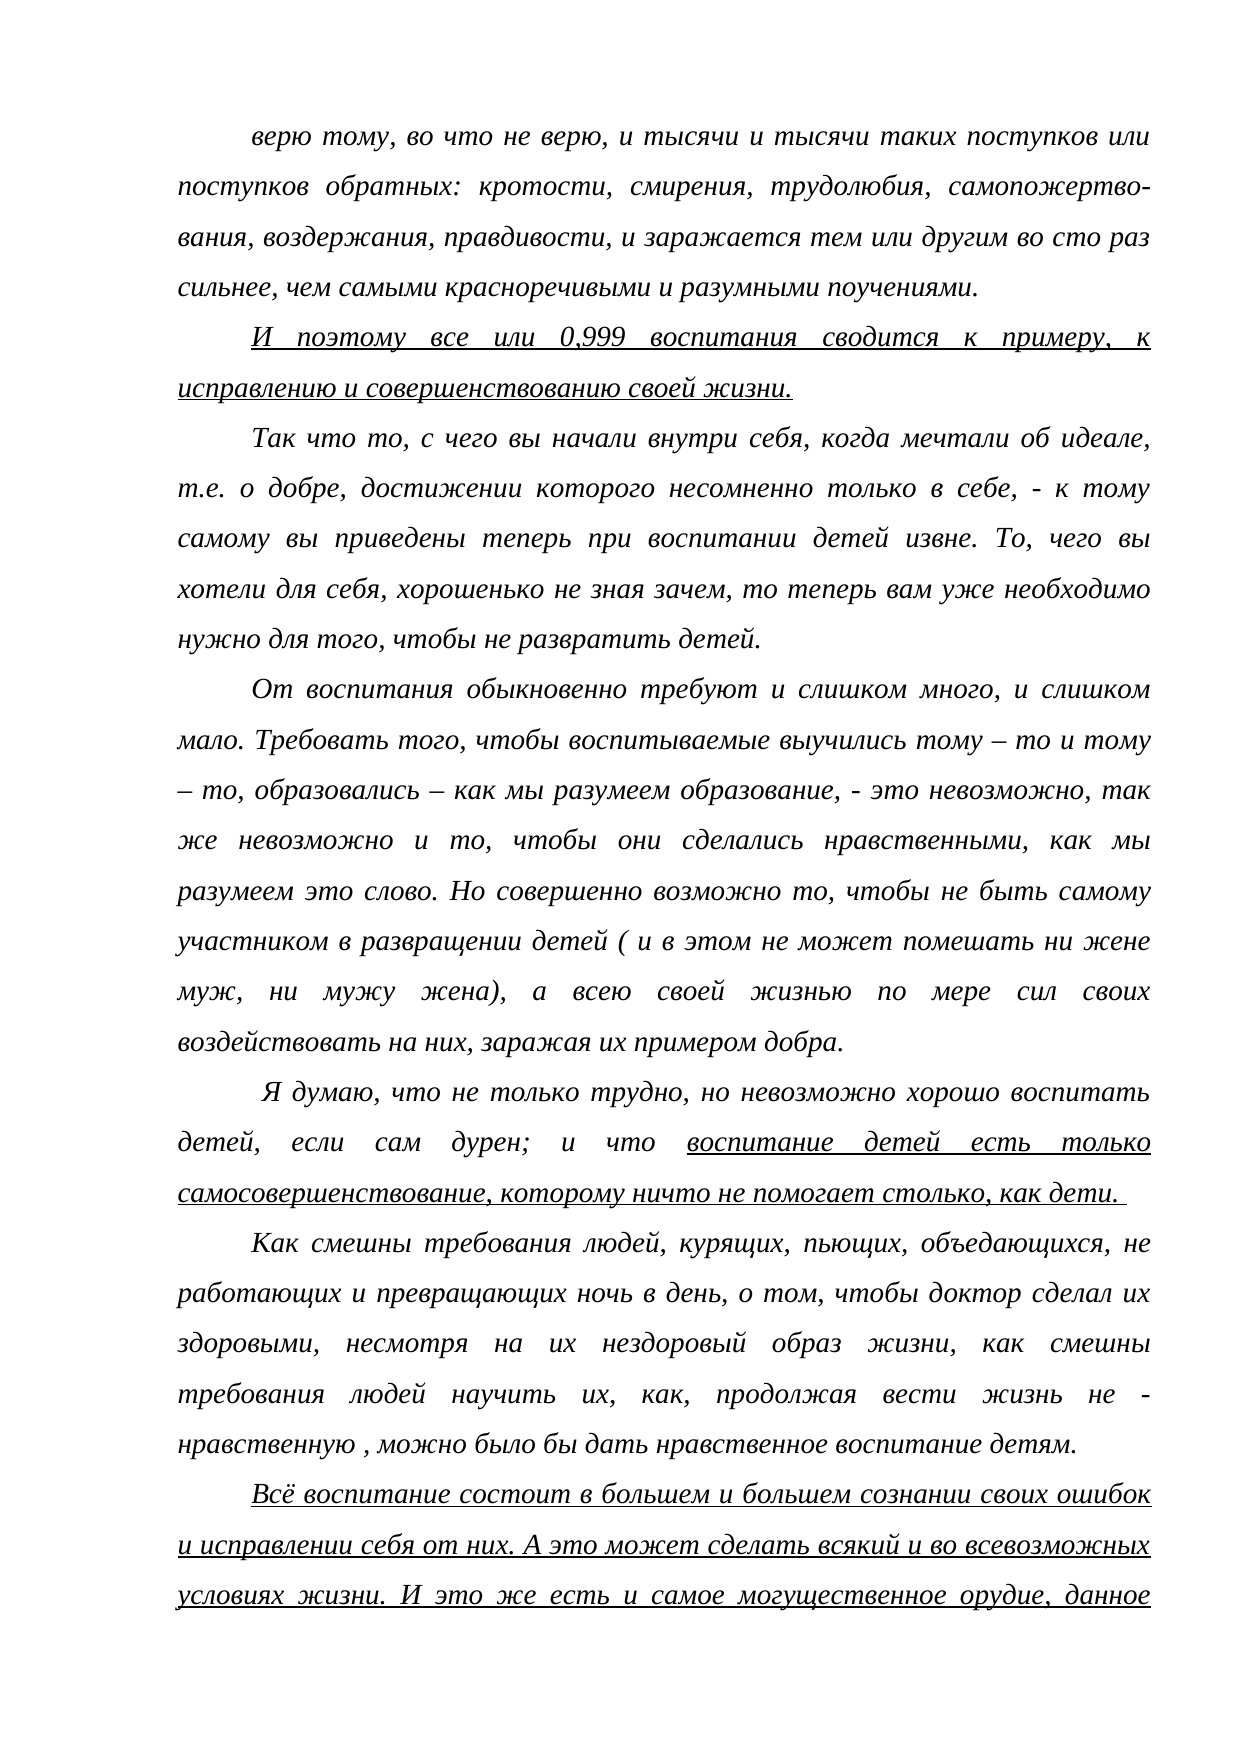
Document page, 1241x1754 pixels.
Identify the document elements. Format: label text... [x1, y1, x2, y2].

text Я думаю, что не только трудно, но невозможно хорошо воспитать детей, если сам дурен; и что воспитание детей есть только самосовершенствование, которому ничто не помогает столько, как дети. [177, 1074, 1152, 1208]
text От воспитания обыкновенно требуют и слишком много, и слишком мало. Требовать того, чтобы воспитываемые выучились тому – то и тому – то, образовались – как мы разумеем образование, - это невозможно, так же невозможно и то, чтобы они сделались нравственными, как мы разумеем это слово. Но совершенно возможно то, чтобы не быть самому участником в развращении детей ( и в этом не может помешать ни жене муж, ни мужу жена), а всею своей жизнью по мере сил своих воздействовать на них, заражая их примером добра. [177, 672, 1152, 1057]
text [177, 1477, 1152, 1611]
text И поэтому все или 0,999 воспитания сводится к примеру, к исправлению и совершенствованию своей жизни. [177, 319, 1152, 403]
text верю тому, во что не верю, и тысячи и тысячи таких поступков или поступков обратных: кротости, смирения, трудолюбия, самопожертво- вания, воздержания, правдивости, и заражается тем или другим во сто раз сильнее, чем самыми красноречивыми и разумными поучениями. [177, 118, 1152, 303]
text Так что то, с чего вы начали внутри себя, когда мечтали об идеале, т.е. о добре, достижении которого несомненно только в себе, - к тому самому вы приведены теперь при воспитании детей извне. То, чего вы хотели для себя, хорошенько не зная зачем, то теперь вам уже необходимо нужно для того, чтобы не развратить детей. [177, 420, 1152, 655]
text Как смешны требования людей, курящих, пьющих, объедающихся, не работающих и превращающих ночь в день, о том, чтобы доктор сделал их здоровыми, несмотря на их нездоровый образ жизни, как смешны требования людей научить их, как, продолжая вести жизнь не - нравственную , можно было бы дать нравственное воспитание детям. [177, 1225, 1152, 1460]
